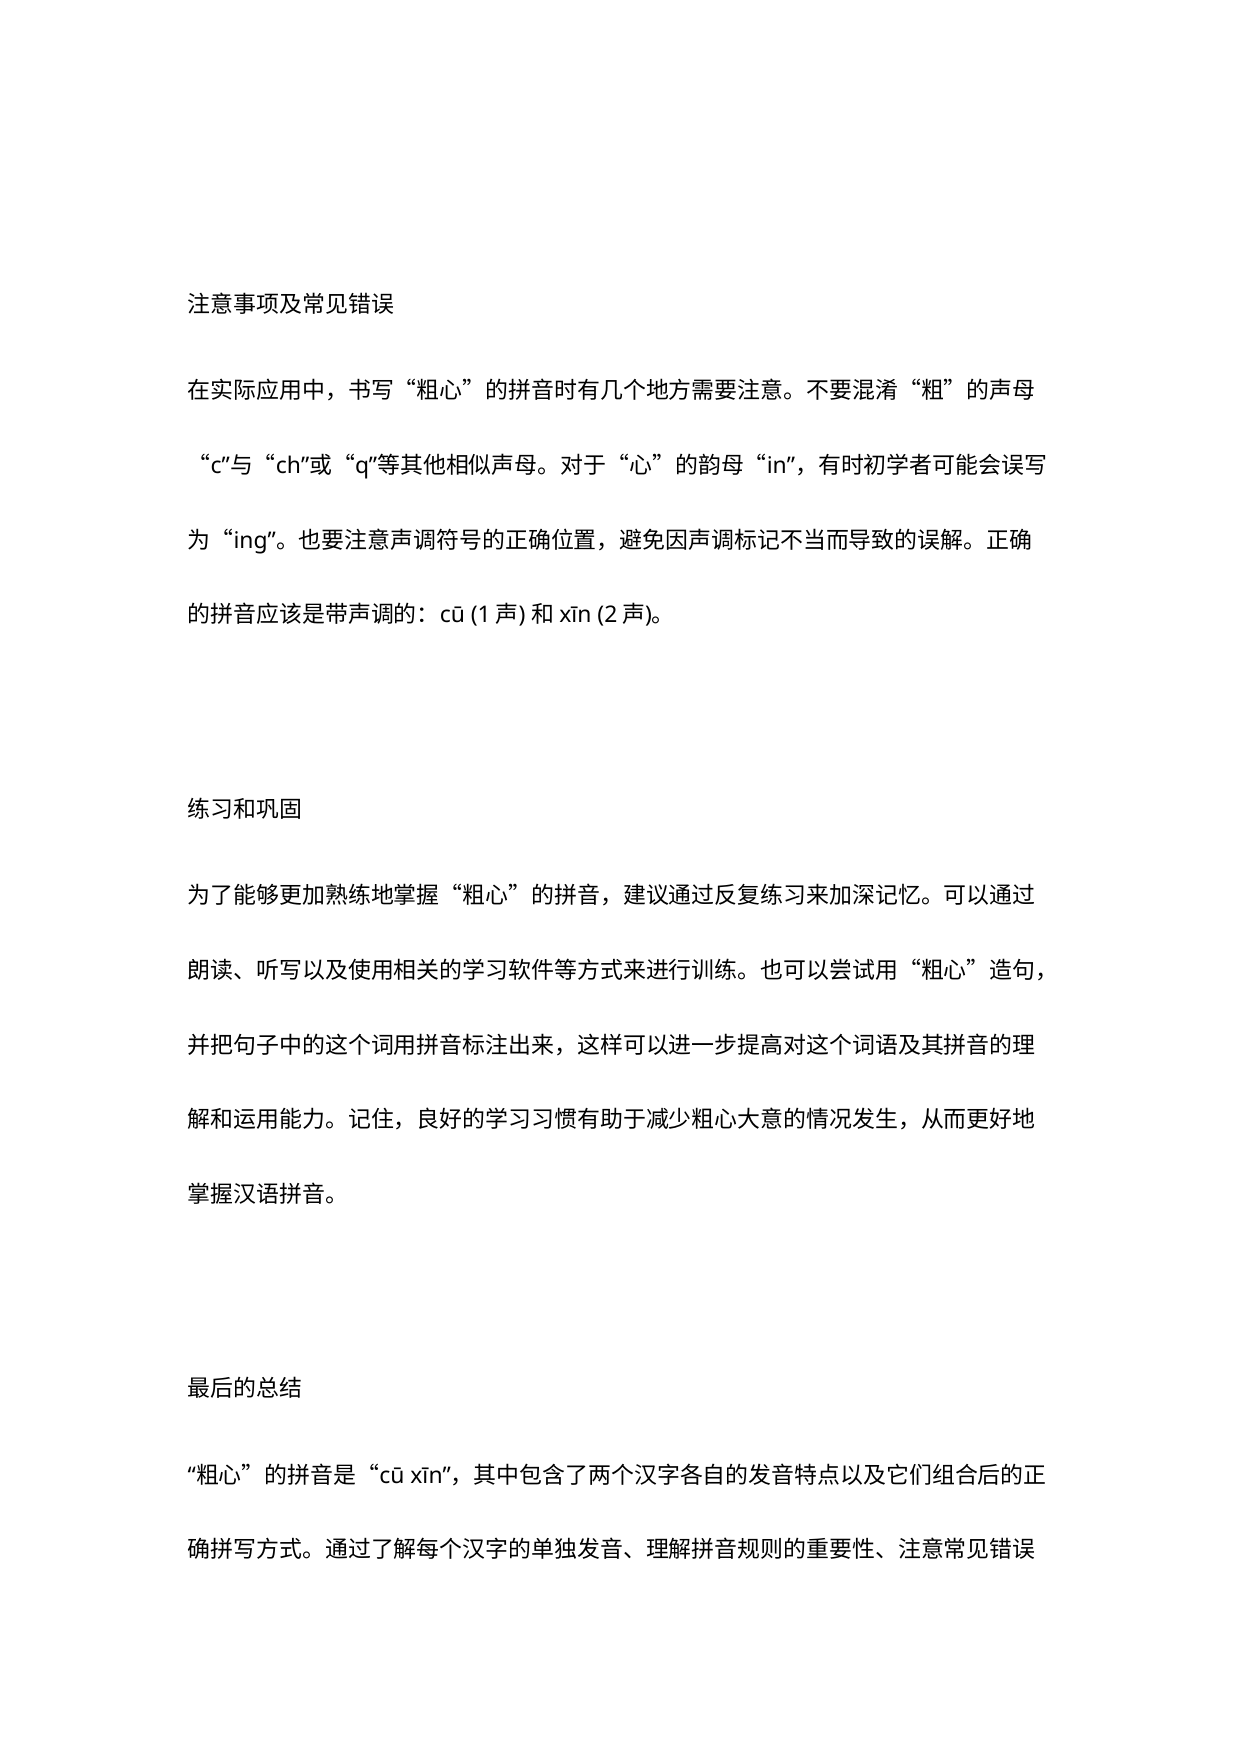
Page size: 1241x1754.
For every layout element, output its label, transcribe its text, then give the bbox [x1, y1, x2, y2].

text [187, 1441, 1053, 1581]
text 为了能够更加熟练地掌握“粗心”的拼音，建议通过反复练习来加深记忆。可以通过朗读、听写以及使用相关的学习软件等方式来进行训练。也可以尝试用“粗心”造句，并把句子中的这个词用拼音标注出来，这样可以进一步提高对这个词语及其拼音的理解和运用能力。记住，良好的学习习惯有助于减少粗心大意的情况发生，从而更好地掌握汉语拼音。 [187, 861, 1053, 1225]
text 练习和巩固 [187, 775, 1053, 840]
text 最后的总结 [187, 1354, 1053, 1419]
text 在实际应用中，书写“粗心”的拼音时有几个地方需要注意。不要混淆“粗”的声母“c”与“ch”或“q”等其他相似声母。对于“心”的韵母“in”，有时初学者可能会误写为“ing”。也要注意声调符号的正确位置，避免因声调标记不当而导致的误解。正确的拼音应该是带声调的：cū (1声) 和 xīn (2声)。 [187, 356, 1053, 645]
text 注意事项及常见错误 [187, 270, 1053, 335]
